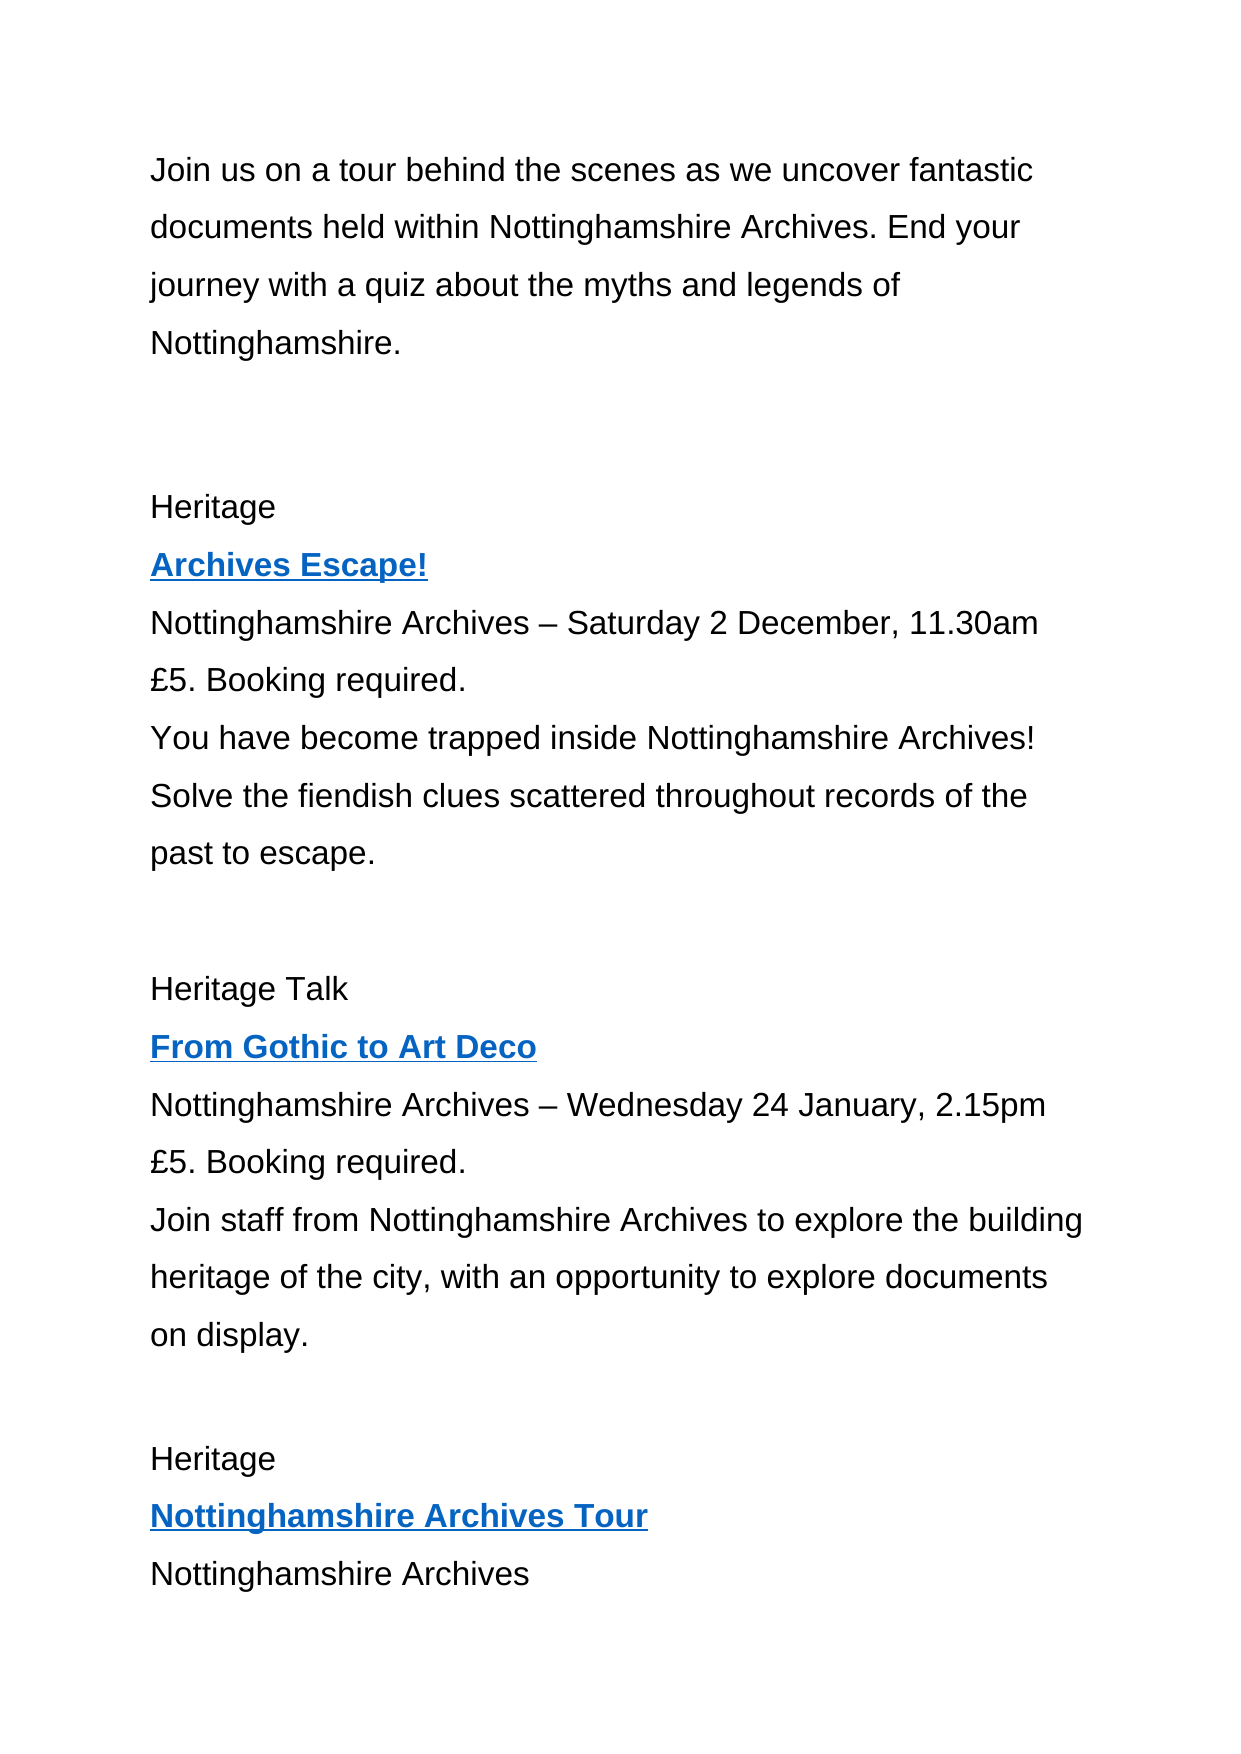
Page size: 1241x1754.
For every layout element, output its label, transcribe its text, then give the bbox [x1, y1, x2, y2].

text Heritage Talk [150, 969, 1090, 1008]
text Join us on a tour behind the scenes as we uncover fantastic documents held within Nottinghamshire Archives. End your journey with a quiz about the myths and legends of Nottinghamshire. [150, 150, 1090, 361]
text £5. Booking required. [150, 1142, 1090, 1181]
text Join staff from Nottinghamshire Archives to explore the building heritage of the city, with an opportunity to explore documents on display. [150, 1200, 1090, 1353]
text Nottinghamshire Archives – Wednesday 24 January, 2.15pm [150, 1085, 1090, 1123]
text You have become trapped inside Nottinghamshire Archives! Solve the fiendish clues scattered throughout records of the past to escape. [150, 718, 1090, 872]
text £5. Booking required. [150, 660, 1090, 699]
text Heritage [150, 488, 1090, 526]
text Archives Escape! [150, 545, 1090, 584]
text From Gothic to Art Deco [150, 1027, 1090, 1066]
text Nottinghamshire Archives Tour [150, 1496, 1090, 1534]
text Nottinghamshire Archives [150, 1554, 1090, 1592]
text Heritage [150, 1438, 1090, 1477]
text Nottinghamshire Archives – Saturday 2 December, 11.30am [150, 603, 1090, 641]
